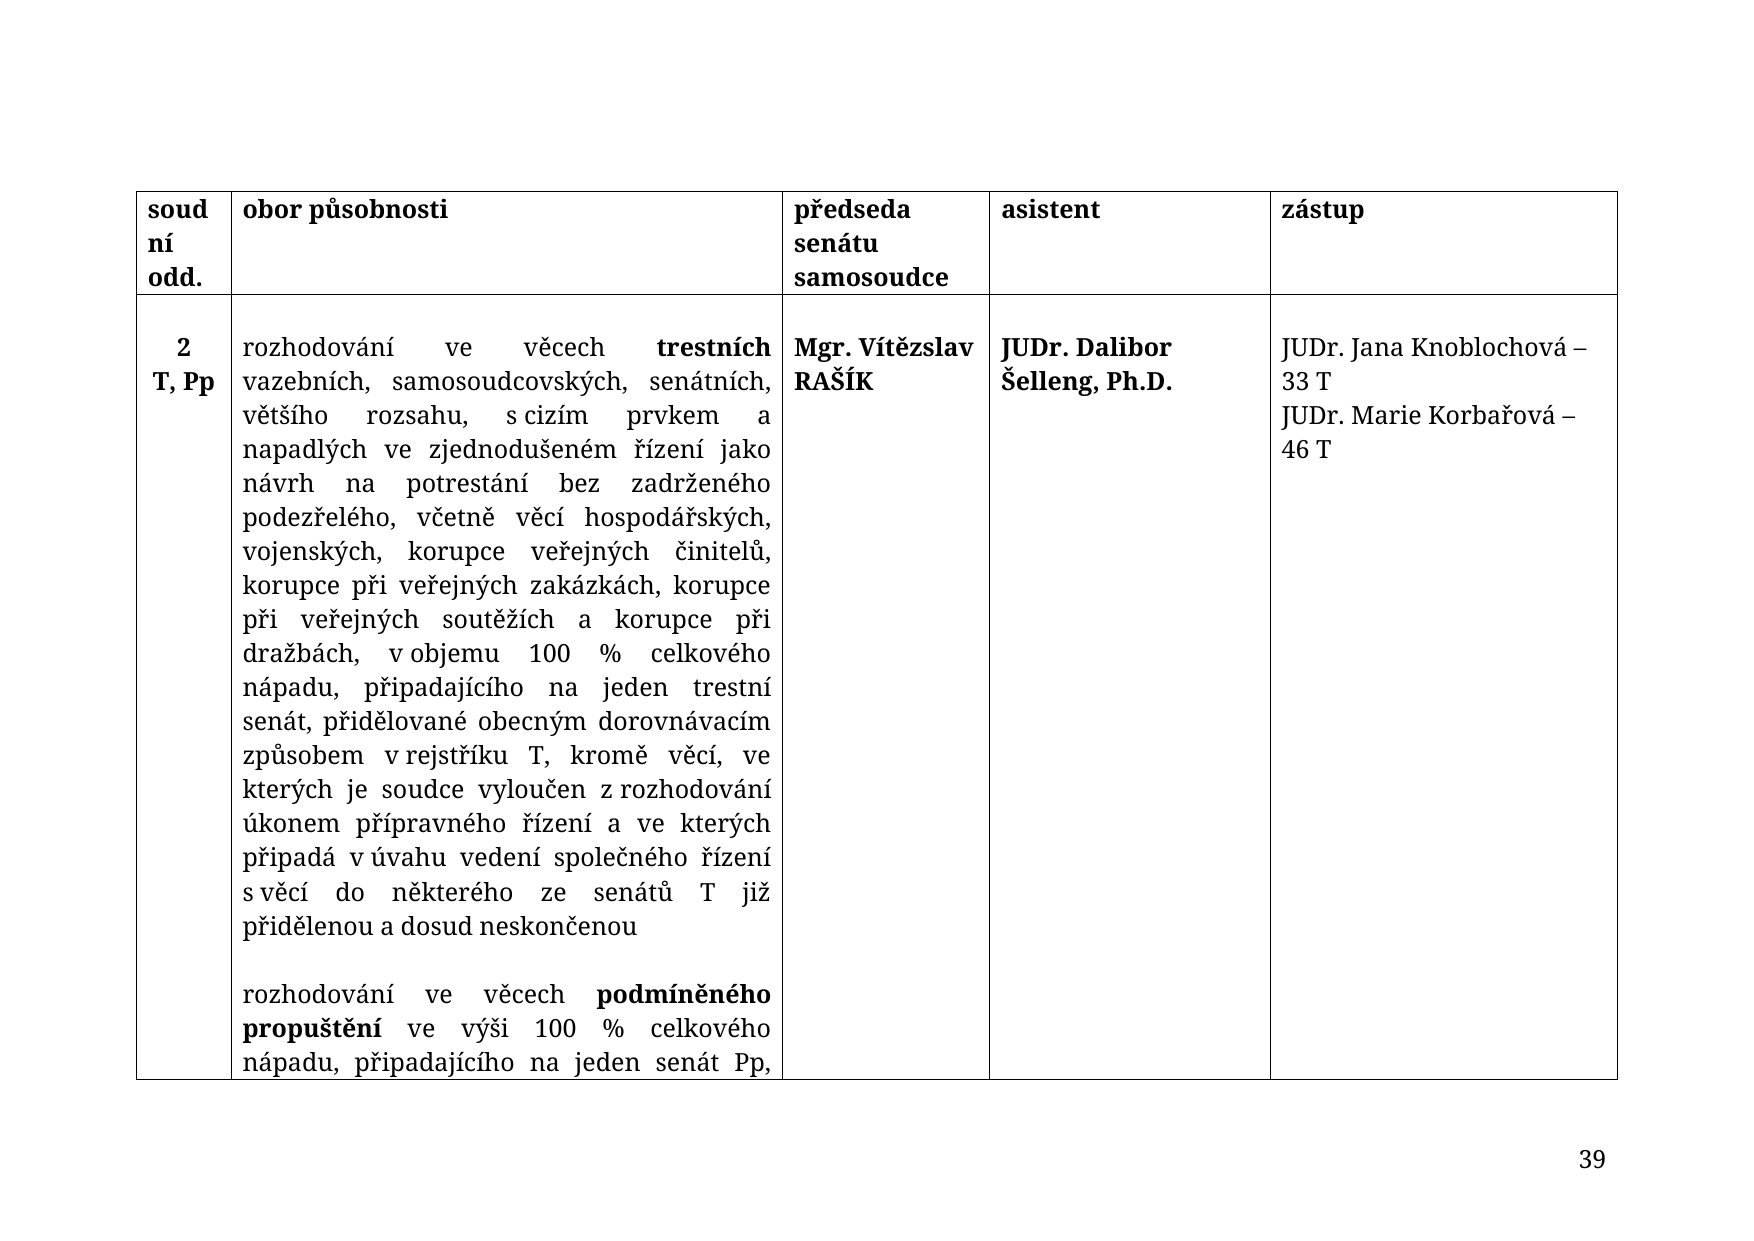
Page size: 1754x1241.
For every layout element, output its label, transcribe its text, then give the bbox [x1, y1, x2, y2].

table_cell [1271, 295, 1617, 1078]
table_header soudní odd. [137, 192, 231, 294]
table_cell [990, 295, 1270, 1078]
table_header zástup [1271, 192, 1617, 294]
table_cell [232, 295, 782, 1078]
table_header předseda senátu samosoudce [783, 192, 989, 294]
table_cell 2 T, Pp [137, 295, 231, 1078]
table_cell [783, 295, 989, 1078]
table_header asistent [990, 192, 1270, 294]
table_header obor působnosti [232, 192, 782, 294]
